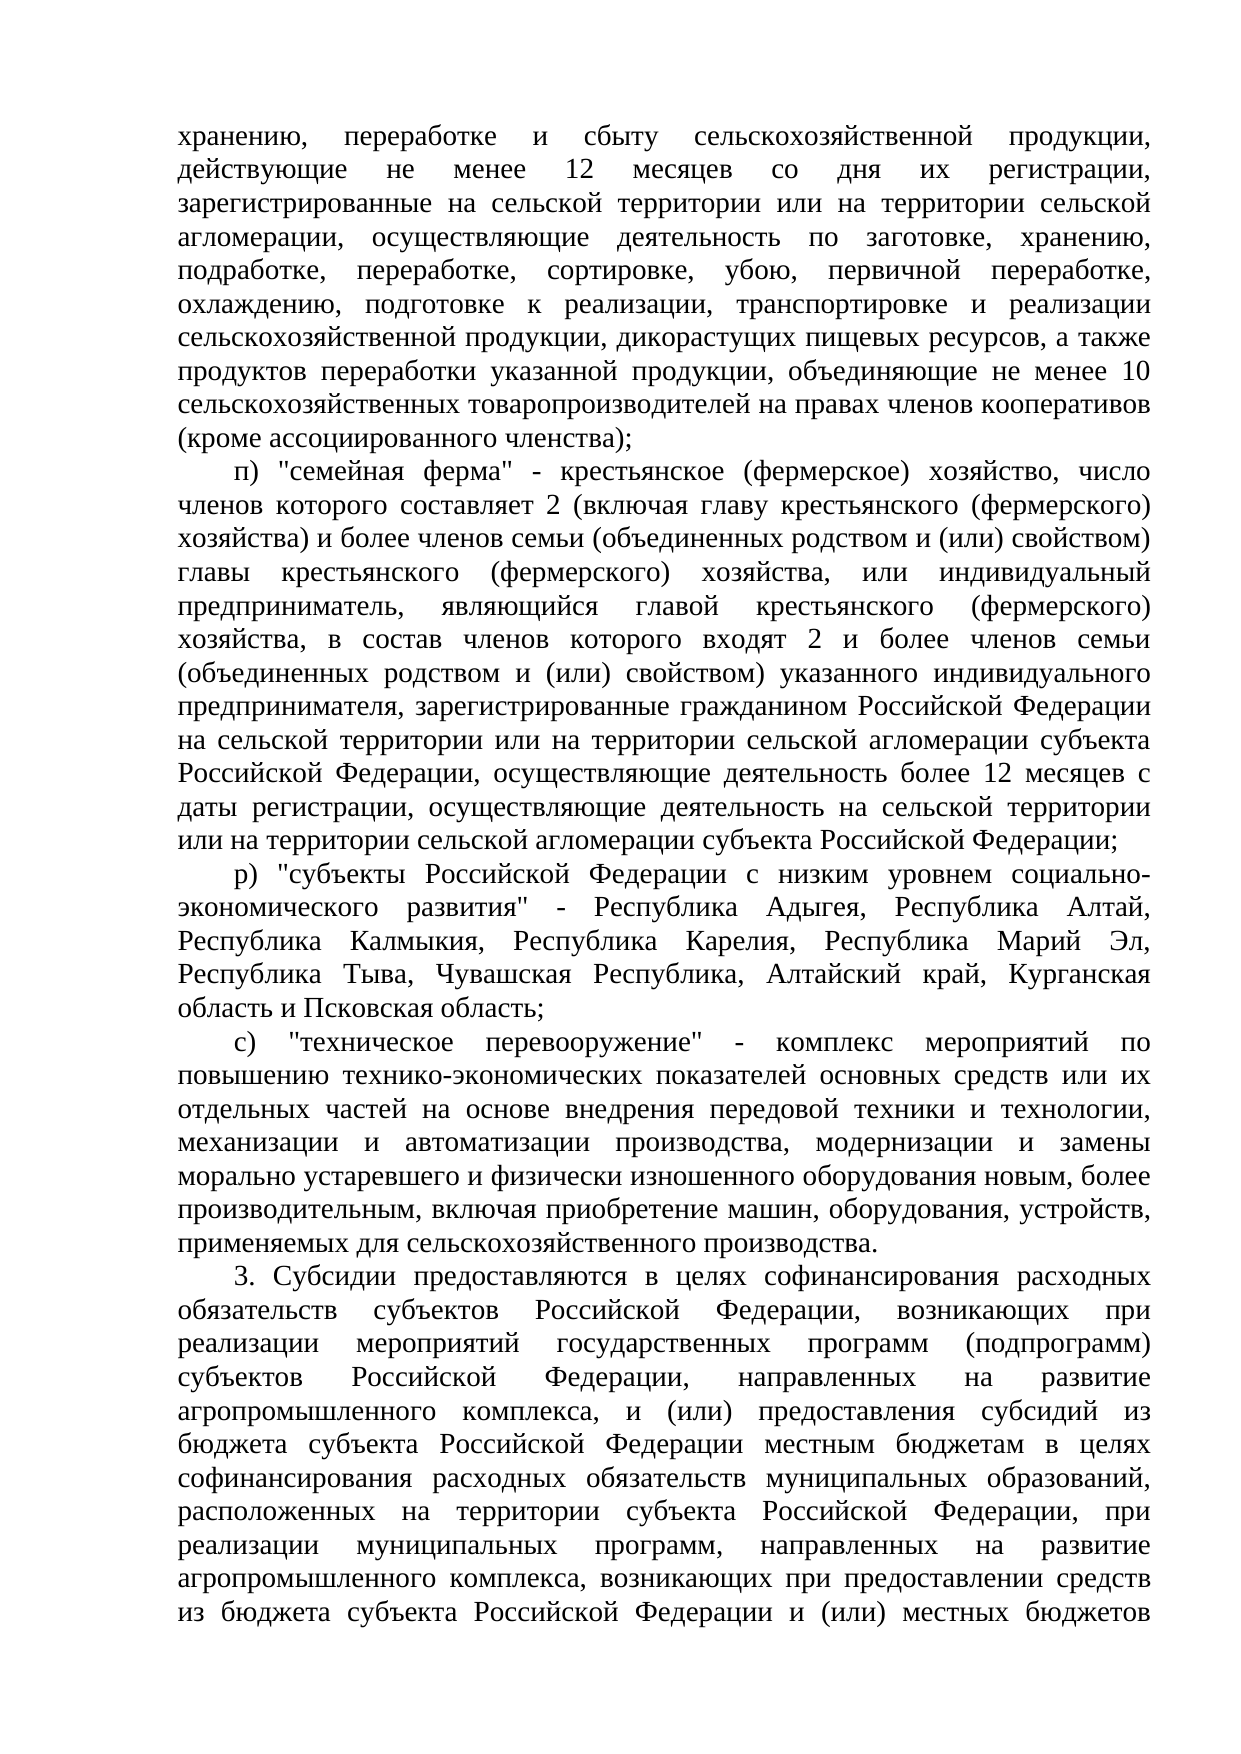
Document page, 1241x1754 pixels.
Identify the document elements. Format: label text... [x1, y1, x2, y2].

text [177, 118, 1152, 453]
text п) "семейная ферма" - крестьянское (фермерское) хозяйство, число членов которого составляет 2 (включая главу крестьянского (фермерского) хозяйства) и более членов семьи (объединенных родством и (или) свойством) главы крестьянского (фермерского) хозяйства, или индивидуальный предприниматель, являющийся главой крестьянского (фермерского) хозяйства, в состав членов которого входят 2 и более членов семьи (объединенных родством и (или) свойством) указанного индивидуального предпринимателя, зарегистрированные гражданином Российской Федерации на сельской территории или на территории сельской агломерации субъекта Российской Федерации, осуществляющие деятельность более 12 месяцев с даты регистрации, осуществляющие деятельность на сельской территории или на территории сельской агломерации субъекта Российской Федерации; [177, 453, 1152, 856]
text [177, 1258, 1152, 1627]
text с) "техническое перевооружение" - комплекс мероприятий по повышению технико-экономических показателей основных средств или их отдельных частей на основе внедрения передовой техники и технологии, механизации и автоматизации производства, модернизации и замены морально устаревшего и физически изношенного оборудования новым, более производительным, включая приобретение машин, оборудования, устройств, применяемых для сельскохозяйственного производства. [177, 1024, 1152, 1258]
text р) "субъекты Российской Федерации с низким уровнем социально-экономического развития" - Республика Адыгея, Республика Алтай, Республика Калмыкия, Республика Карелия, Республика Марий Эл, Республика Тыва, Чувашская Республика, Алтайский край, Курганская область и Псковская область; [177, 856, 1152, 1024]
